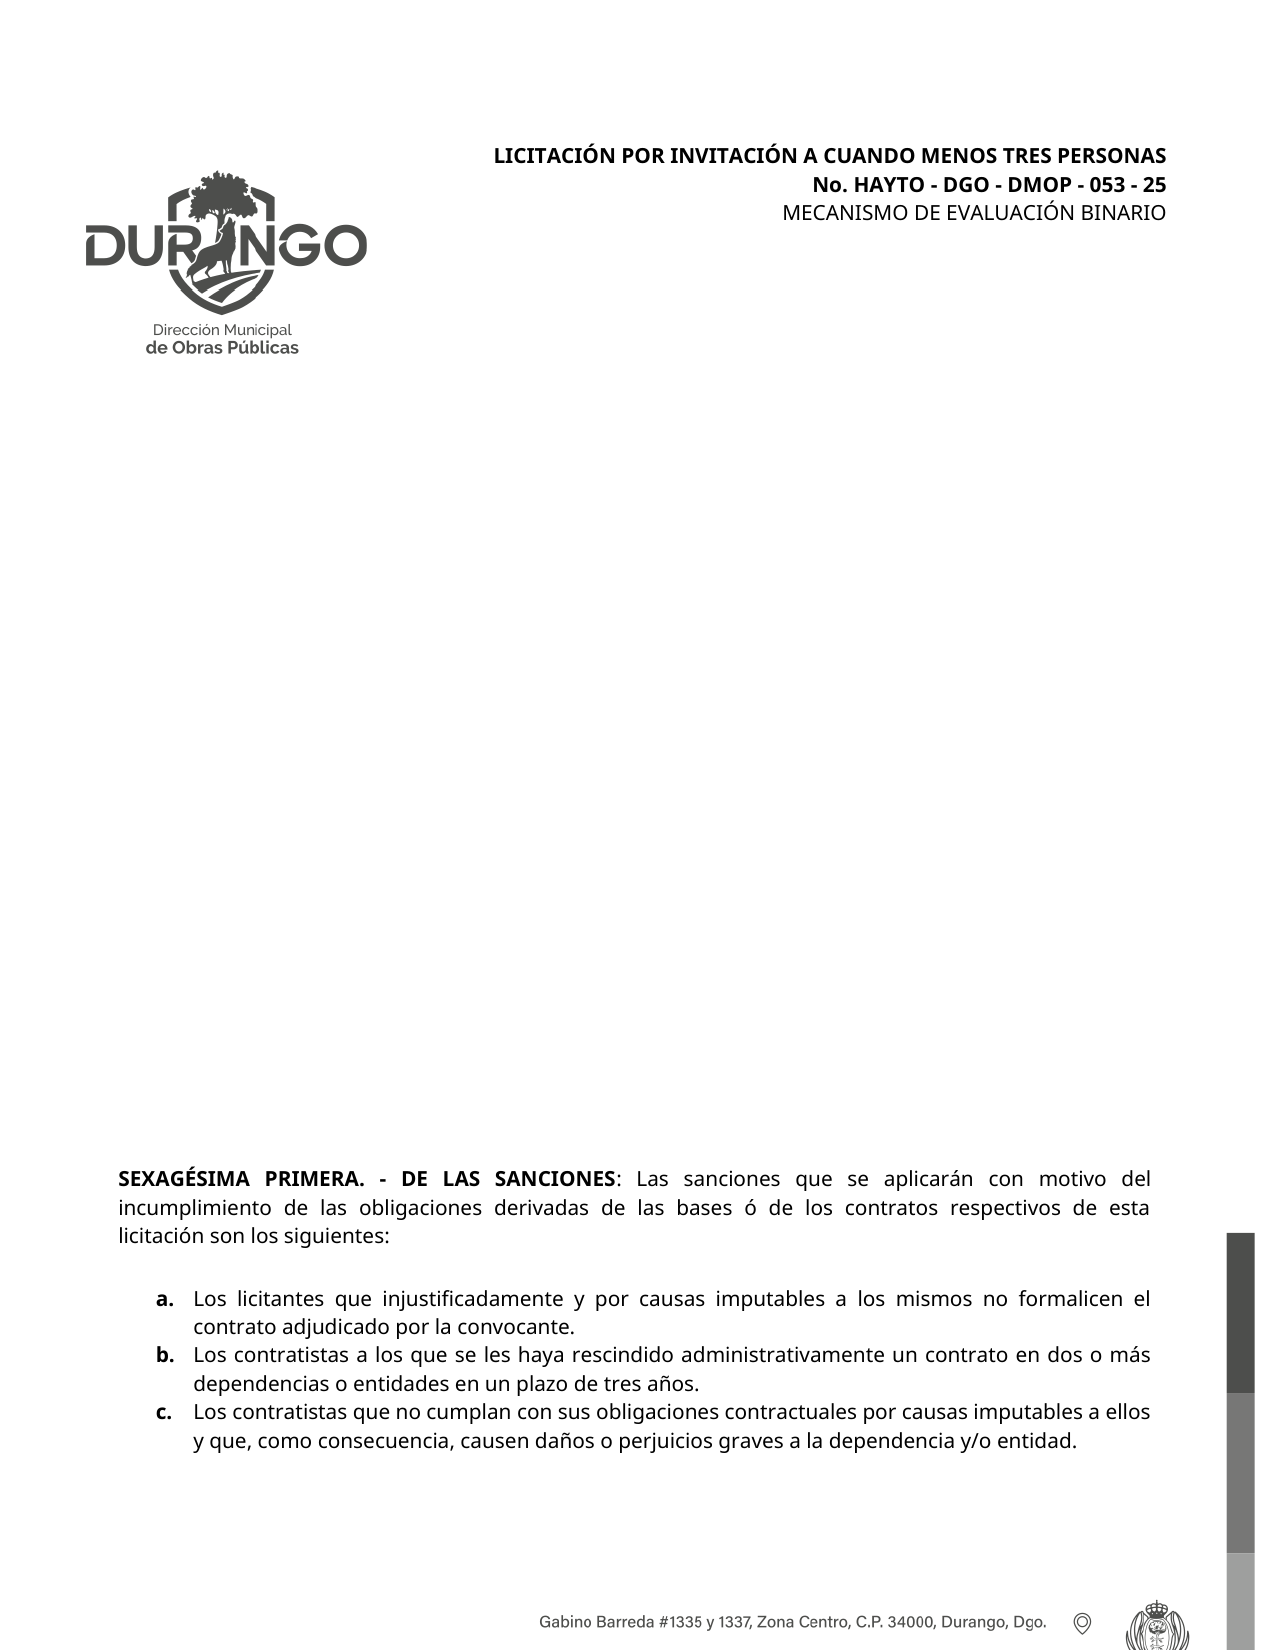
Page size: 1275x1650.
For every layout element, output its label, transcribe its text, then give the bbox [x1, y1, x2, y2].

list Los licitantes que injustificadamente y por causas imputables a los mismos no formalicen el contrato adjudicado por la convocante. [156, 1284, 1152, 1341]
picture [34, 113, 1255, 1650]
list Los contratistas que no cumplan con sus obligaciones contractuales por causas imputables a ellos y que, como consecuencia, causen daños o perjuicios graves a la dependencia y/o entidad. [156, 1397, 1152, 1454]
text SEXAGÉSIMA PRIMERA. - DE LAS SANCIONES: Las sanciones que se aplicarán con motivo del incumplimiento de las obligaciones derivadas de las bases ó de los contratos respectivos de esta licitación son los siguientes: [118, 1164, 1152, 1249]
list Los contratistas a los que se les haya rescindido administrativamente un contrato en dos o más dependencias o entidades en un plazo de tres años. [156, 1341, 1152, 1397]
